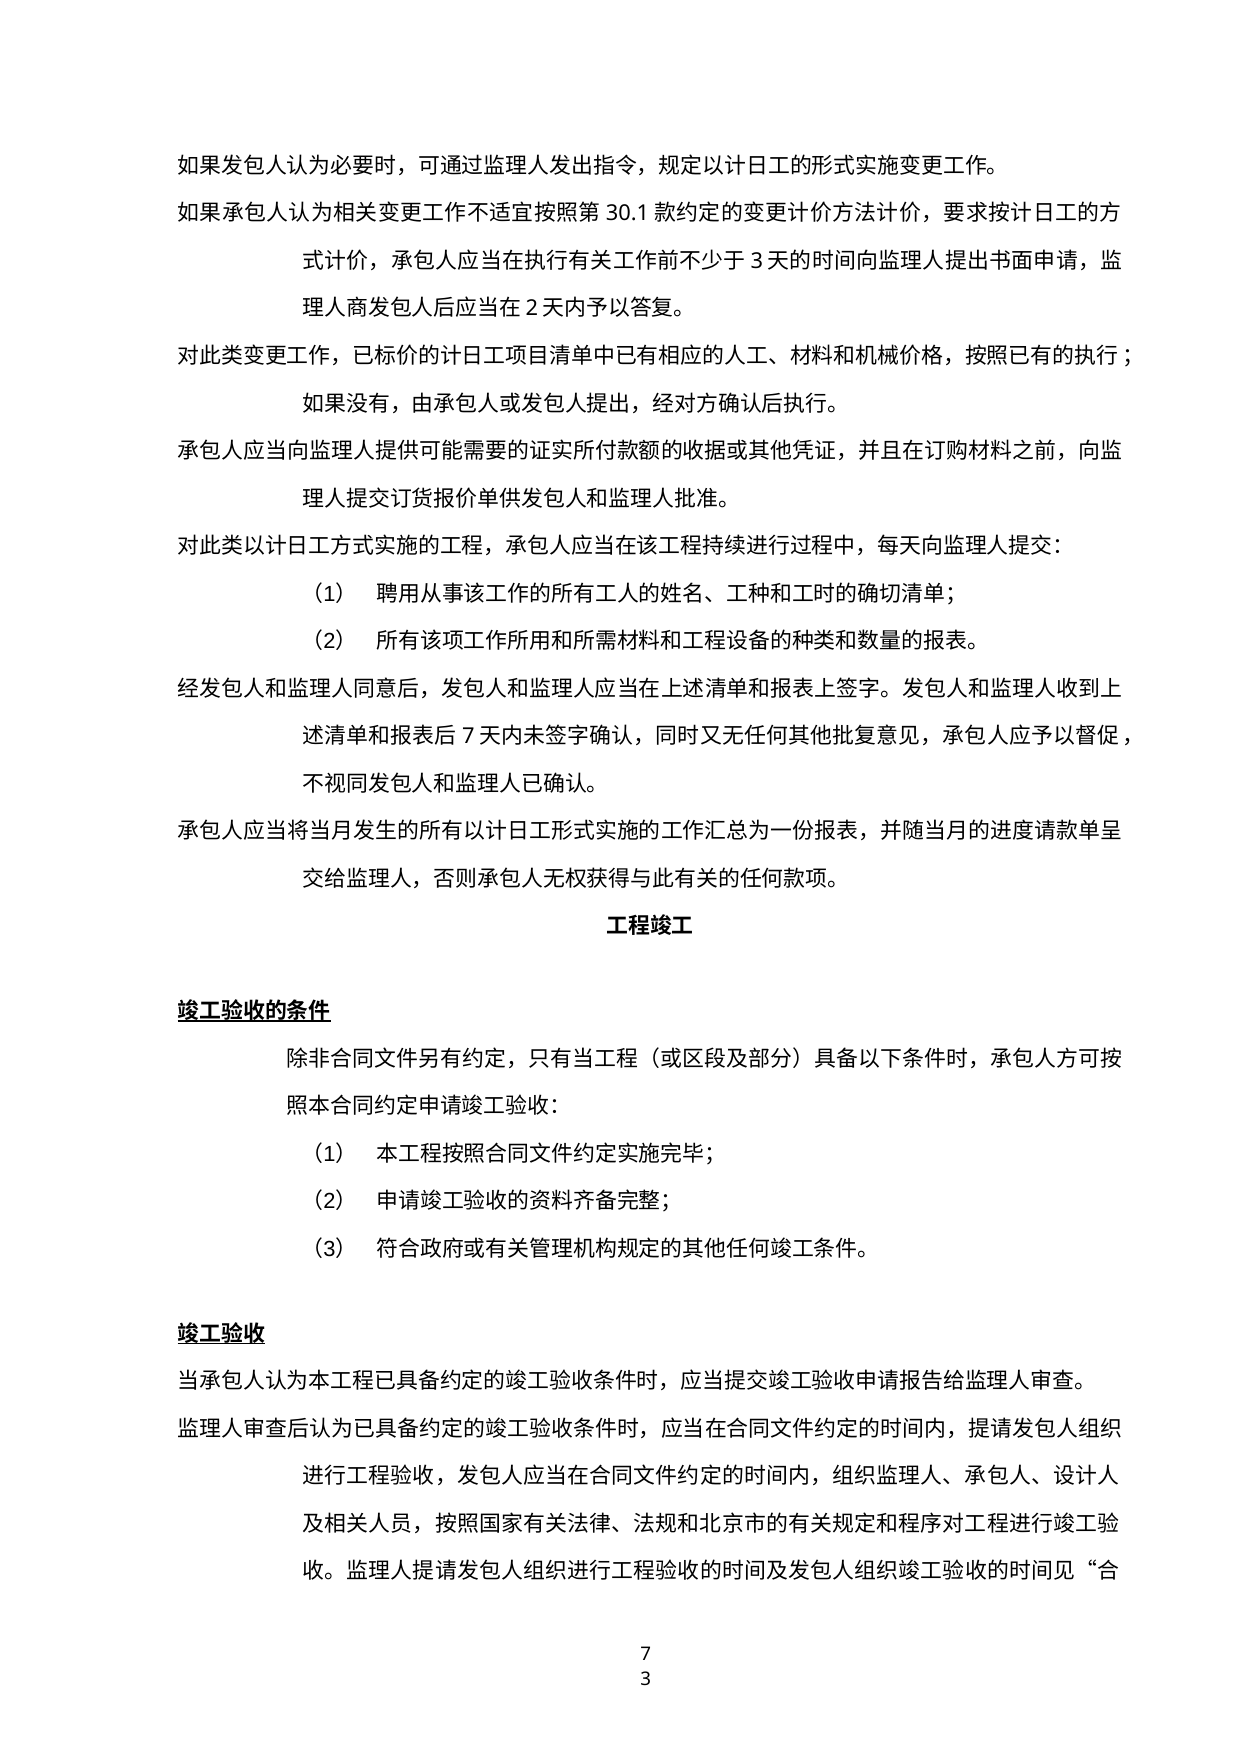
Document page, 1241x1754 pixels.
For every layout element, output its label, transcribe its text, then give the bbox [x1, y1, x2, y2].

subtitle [177, 1411, 1122, 1585]
subtitle 如果承包人认为相关变更工作不适宜按照第30.1款约定的变更计价方法计价，要求按计日工的方式计价，承包人应当在执行有关工作前不少于3天的时间向监理人提出书面申请，监理人商发包人后应当在2天内予以答复。 [177, 195, 1122, 322]
list 聘用从事该工作的所有工人的姓名、工种和工时的确切清单； [301, 576, 1122, 607]
subtitle 如果发包人认为必要时，可通过监理人发出指令，规定以计日工的形式实施变更工作。 [177, 148, 1122, 179]
list 申请竣工验收的资料齐备完整； [301, 1183, 1122, 1215]
text 除非合同文件另有约定，只有当工程（或区段及部分）具备以下条件时，承包人方可按照本合同约定申请竣工验收： [287, 1041, 1122, 1120]
subtitle 承包人应当将当月发生的所有以计日工形式实施的工作汇总为一份报表，并随当月的进度请款单呈交给监理人，否则承包人无权获得与此有关的任何款项。 [177, 813, 1122, 892]
subtitle 经发包人和监理人同意后，发包人和监理人应当在上述清单和报表上签字。发包人和监理人收到上述清单和报表后7天内未签字确认，同时又无任何其他批复意见，承包人应予以督促，不视同发包人和监理人已确认。 [177, 671, 1122, 797]
subtitle 承包人应当向监理人提供可能需要的证实所付款额的收据或其他凭证，并且在订购材料之前，向监理人提交订货报价单供发包人和监理人批准。 [177, 433, 1122, 512]
subtitle 当承包人认为本工程已具备约定的竣工验收条件时，应当提交竣工验收申请报告给监理人审查。 [177, 1363, 1122, 1395]
list 所有该项工作所用和所需材料和工程设备的种类和数量的报表。 [301, 623, 1122, 655]
list 本工程按照合同文件约定实施完毕； [301, 1136, 1122, 1167]
list 符合政府或有关管理机构规定的其他任何竣工条件。 [301, 1231, 1122, 1262]
subtitle 竣工验收的条件 [177, 993, 1122, 1025]
subtitle 对此类变更工作，已标价的计日工项目清单中已有相应的人工、材料和机械价格，按照已有的执行；如果没有，由承包人或发包人提出，经对方确认后执行。 [177, 338, 1122, 417]
subtitle 对此类以计日工方式实施的工程，承包人应当在该工程持续进行过程中，每天向监理人提交： [177, 528, 1122, 560]
subtitle 竣工验收 [177, 1316, 1122, 1347]
subtitle 工程竣工 [177, 908, 1122, 940]
